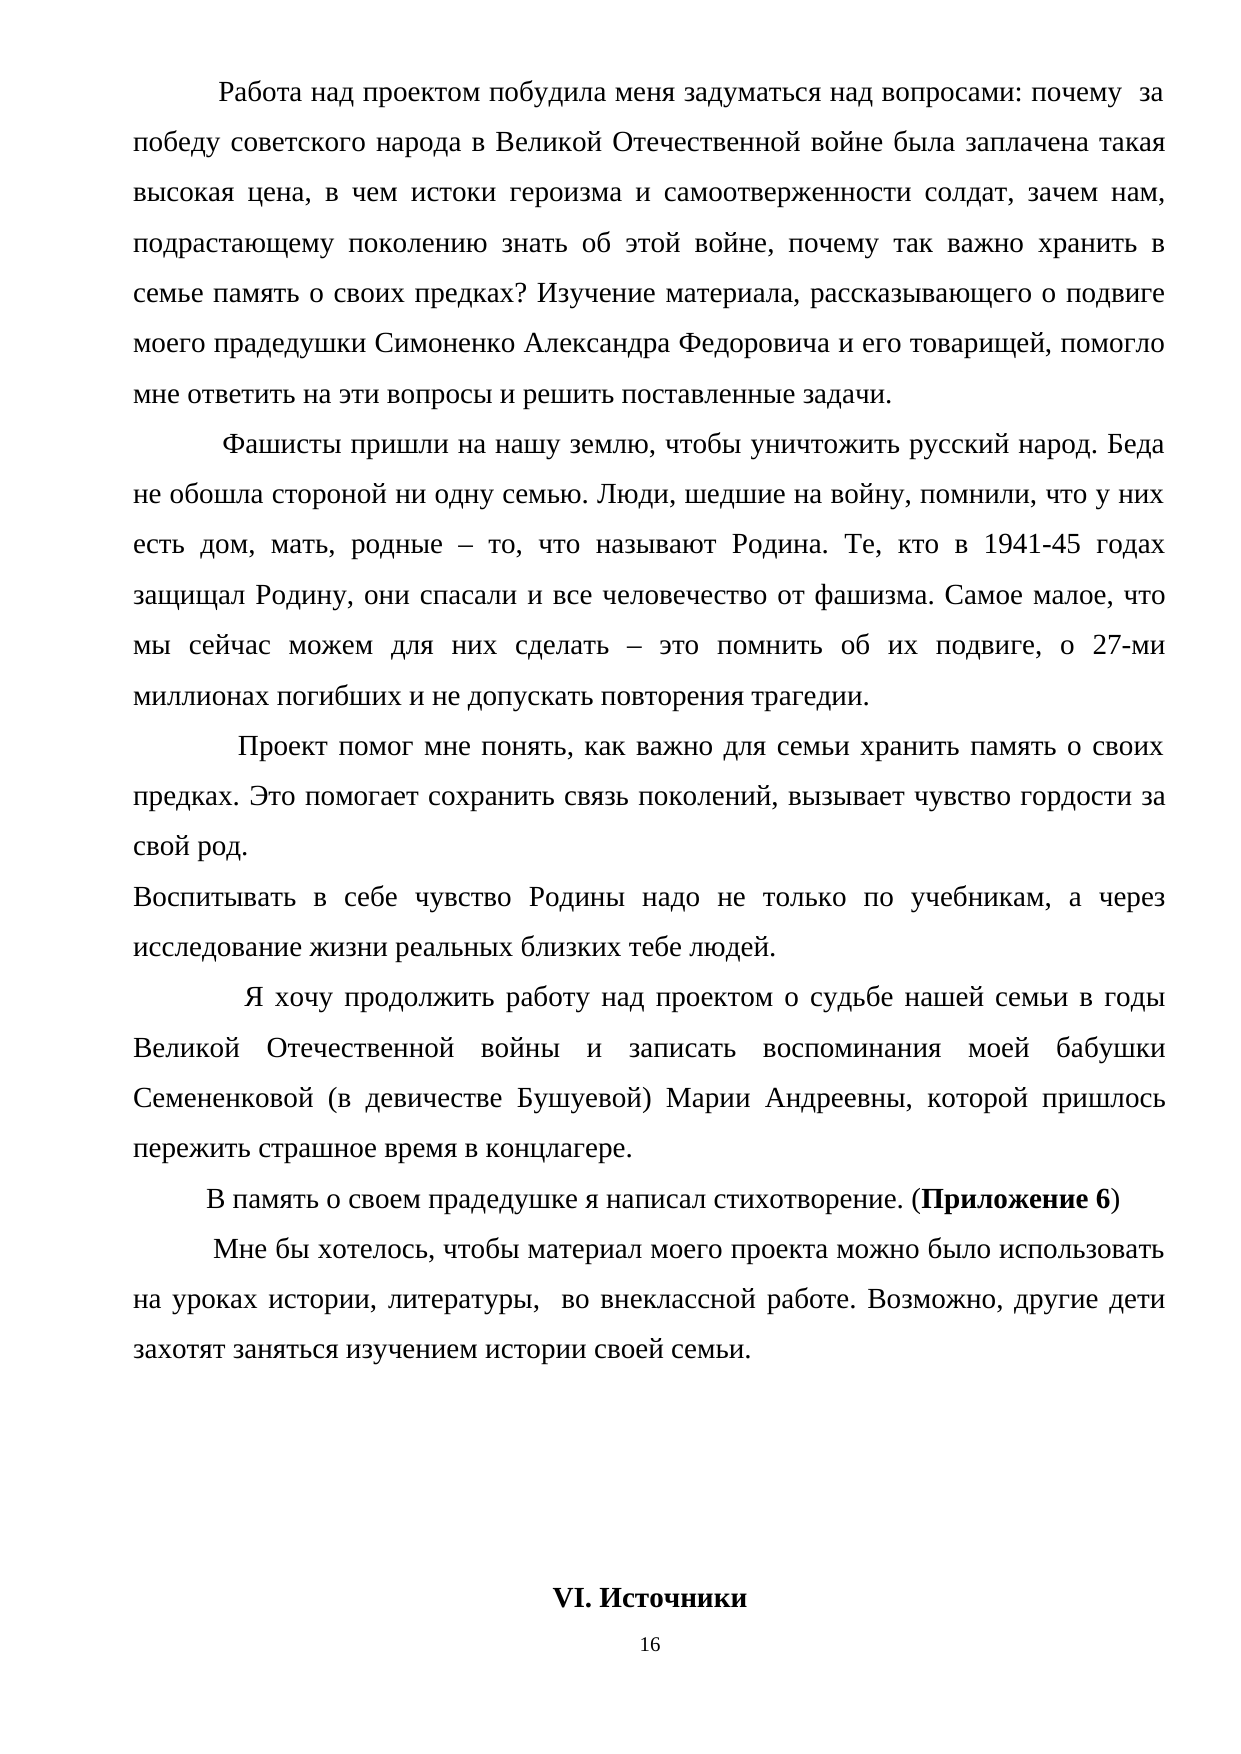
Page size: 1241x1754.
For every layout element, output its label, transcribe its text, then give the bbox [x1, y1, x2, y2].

text Проект помог мне понять, как важно для семьи хранить память о своих предках. Это помогает сохранить связь поколений, вызывает чувство гордости за свой род. [133, 728, 1167, 862]
text Фашисты пришли на нашу землю, чтобы уничтожить русский народ. Беда не обошла стороной ни одну семью. Люди, шедшие на войну, помнили, что у них есть дом, мать, родные – то, что называют Родина. Те, кто в 1941-45 годах защищал Родину, они спасали и все человечество от фашизма. Самое малое, что мы сейчас можем для них сделать – это помнить об их подвиге, о 27-ми миллионах погибших и не допускать повторения трагедии. [133, 426, 1167, 711]
text В память о своем прадедушке я написал стихотворение. (Приложение 6) [133, 1181, 1167, 1214]
text Я хочу продолжить работу над проектом о судьбе нашей семьи в годы Великой Отечественной войны и записать воспоминания моей бабушки Семененковой (в девичестве Бушуевой) Марии Андреевны, которой пришлось пережить страшное время в концлагере. [133, 979, 1167, 1164]
text Работа над проектом побудила меня задуматься над вопросами: почему за победу советского народа в Великой Отечественной войне была заплачена такая высокая цена, в чем истоки героизма и самоотверженности солдат, зачем нам, подрастающему поколению знать об этой войне, почему так важно хранить в семье память о своих предках? Изучение материала, рассказывающего о подвиге моего прадедушки Симоненко Александра Федоровича и его товарищей, помогло мне ответить на эти вопросы и решить поставленные задачи. [133, 74, 1167, 409]
text Воспитывать в себе чувство Родины надо не только по учебникам, а через исследование жизни реальных близких тебе людей. [133, 879, 1167, 963]
text VI. Источники [133, 1581, 1167, 1614]
text Мне бы хотелось, чтобы материал моего проекта можно было использовать на уроках истории, литературы, во внеклассной работе. Возможно, другие дети захотят заняться изучением истории своей семьи. [133, 1231, 1167, 1365]
